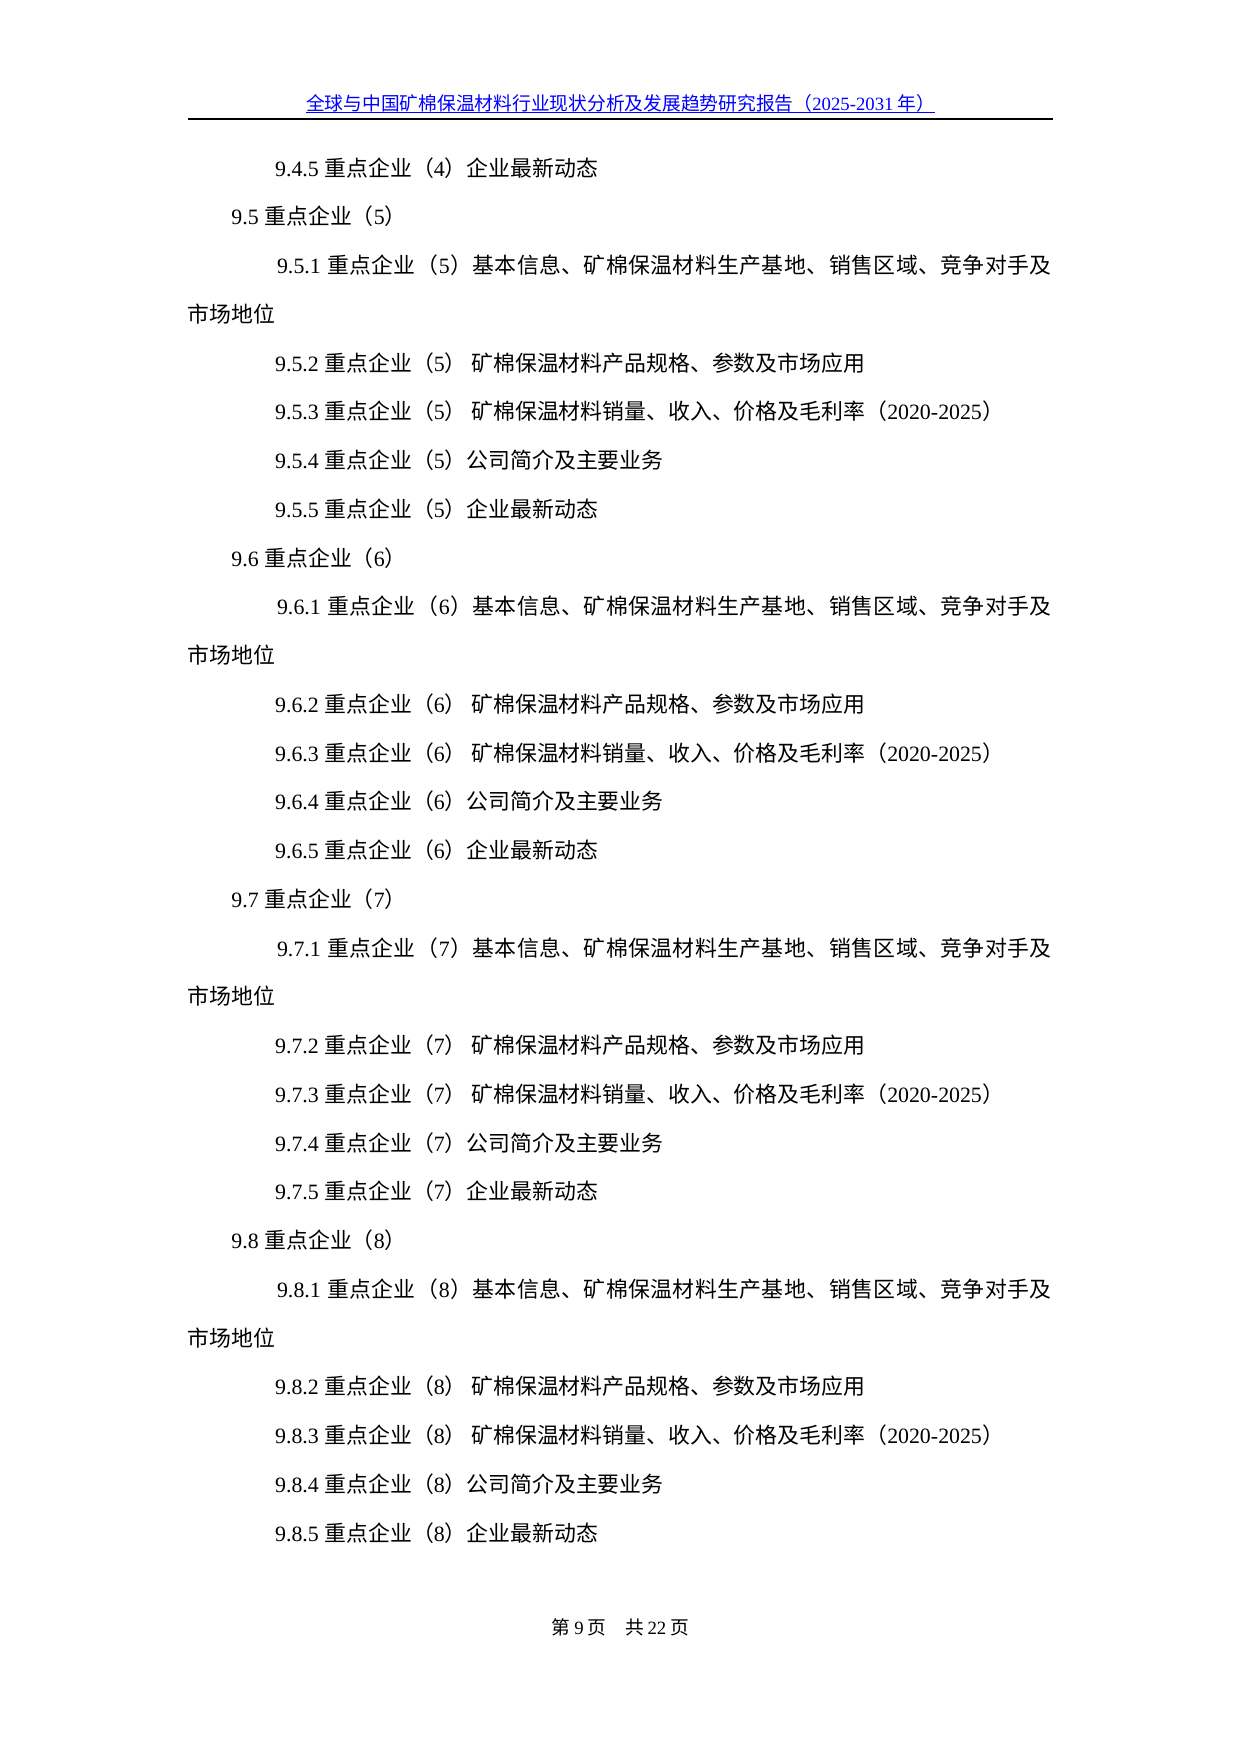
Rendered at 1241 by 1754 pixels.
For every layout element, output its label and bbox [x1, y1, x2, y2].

text [187, 150, 1053, 1548]
